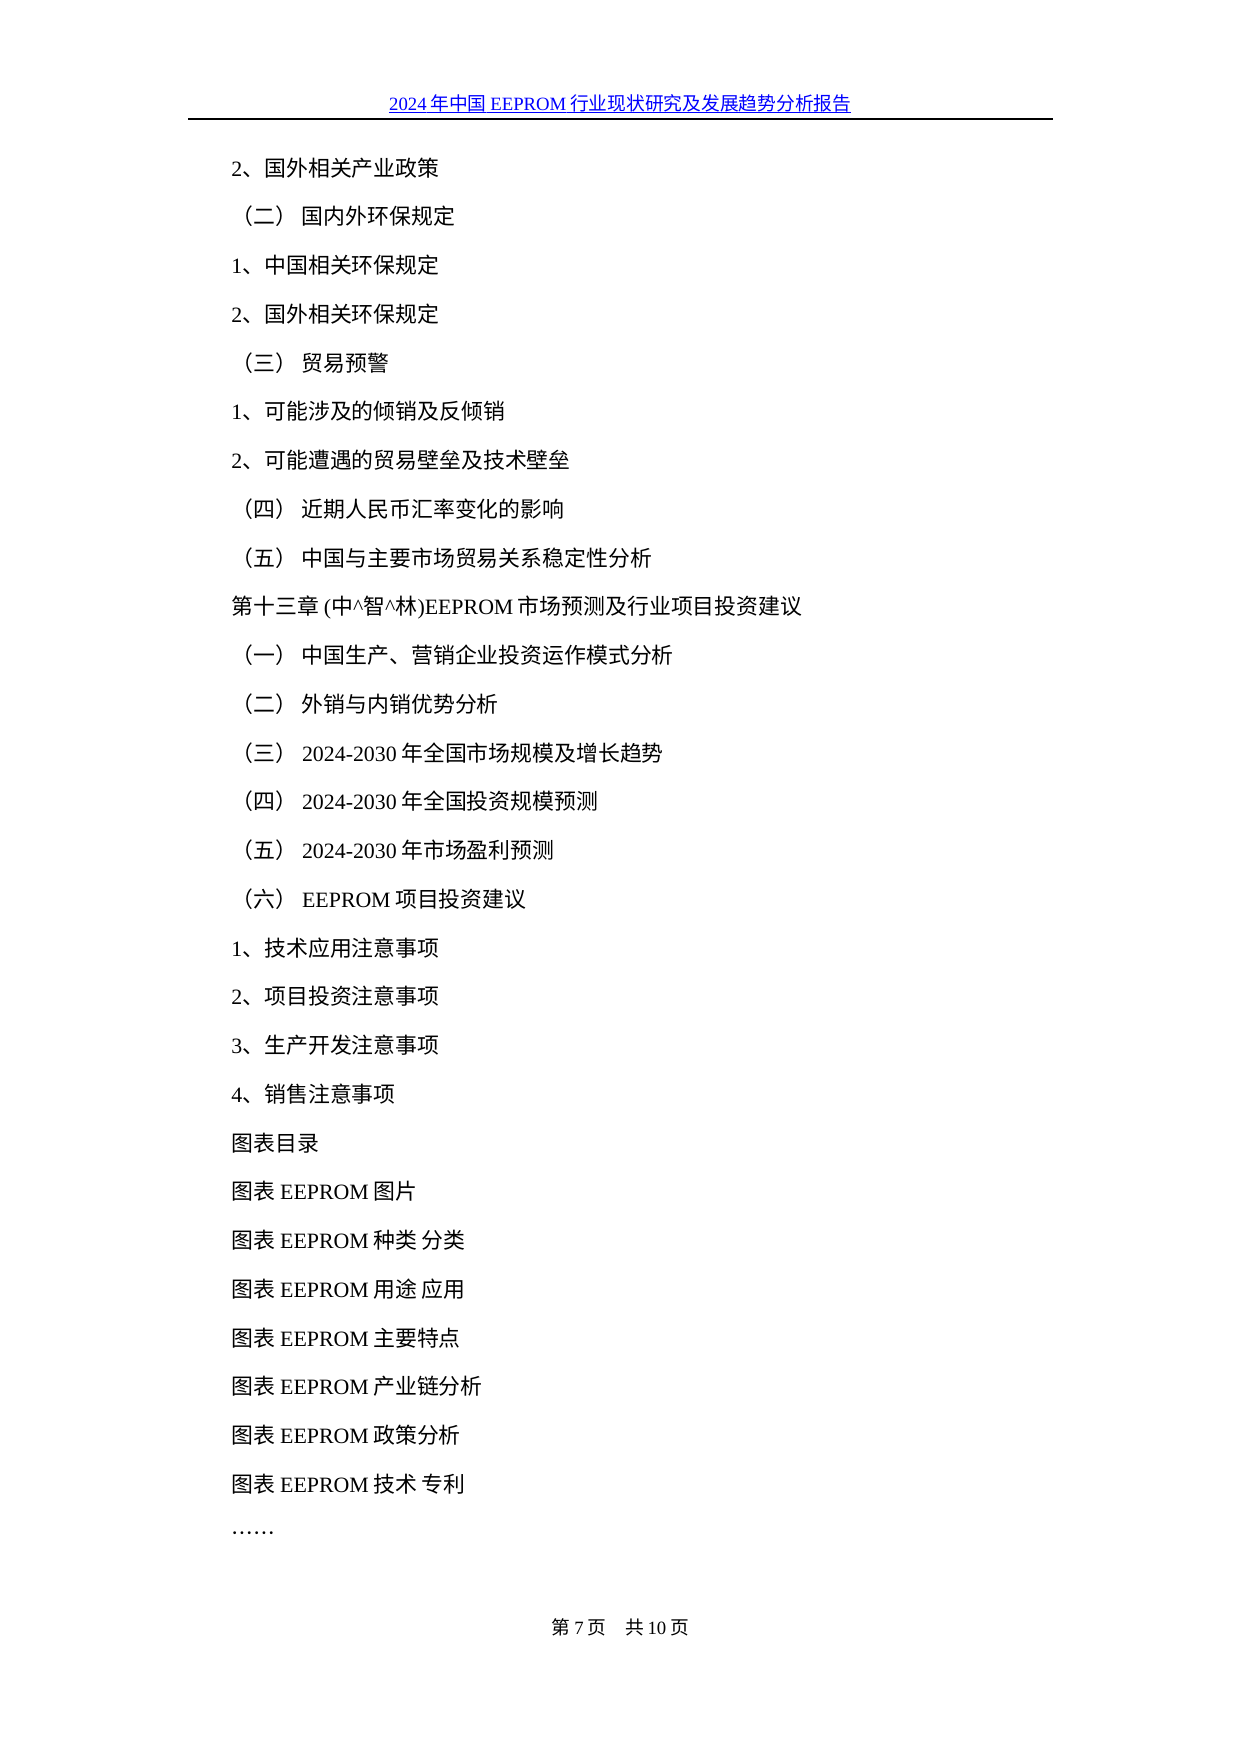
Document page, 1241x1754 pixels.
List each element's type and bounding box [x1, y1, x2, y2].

text [187, 150, 1053, 1548]
